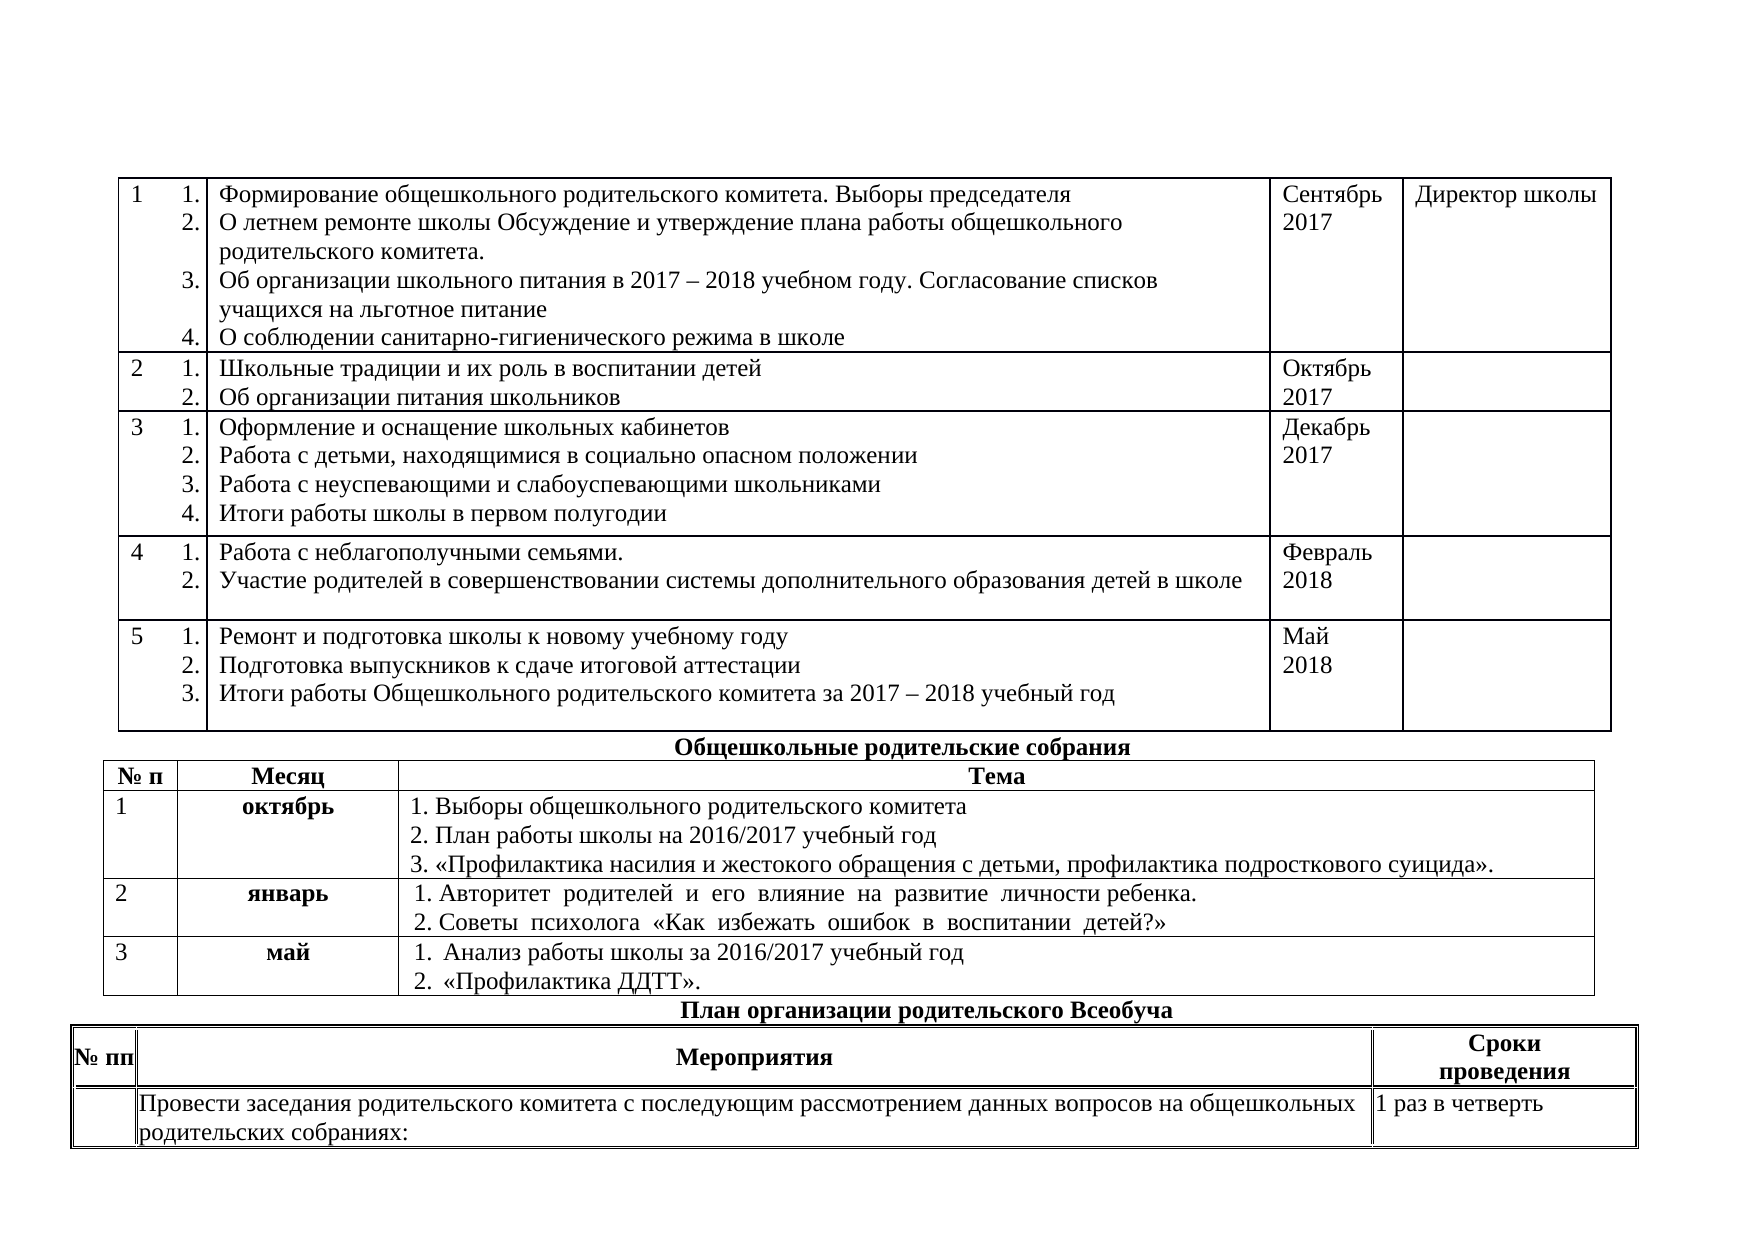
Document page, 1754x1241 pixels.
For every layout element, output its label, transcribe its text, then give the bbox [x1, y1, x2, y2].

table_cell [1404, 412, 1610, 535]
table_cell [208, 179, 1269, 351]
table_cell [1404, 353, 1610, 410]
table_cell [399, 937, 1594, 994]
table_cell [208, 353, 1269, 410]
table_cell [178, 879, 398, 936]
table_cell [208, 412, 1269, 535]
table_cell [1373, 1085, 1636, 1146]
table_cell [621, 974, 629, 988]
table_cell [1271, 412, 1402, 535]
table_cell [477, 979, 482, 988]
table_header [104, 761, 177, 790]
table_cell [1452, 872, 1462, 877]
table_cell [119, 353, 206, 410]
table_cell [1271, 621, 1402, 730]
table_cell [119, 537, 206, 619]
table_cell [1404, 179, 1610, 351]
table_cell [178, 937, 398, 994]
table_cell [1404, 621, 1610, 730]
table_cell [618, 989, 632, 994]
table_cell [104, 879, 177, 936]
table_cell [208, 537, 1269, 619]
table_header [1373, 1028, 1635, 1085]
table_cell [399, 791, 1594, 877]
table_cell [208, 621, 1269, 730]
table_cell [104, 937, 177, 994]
text План организации родительского Всеобуча [74, 996, 1636, 1024]
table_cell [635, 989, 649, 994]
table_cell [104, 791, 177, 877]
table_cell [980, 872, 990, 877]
text Общешкольные родительские собрания [74, 732, 1636, 760]
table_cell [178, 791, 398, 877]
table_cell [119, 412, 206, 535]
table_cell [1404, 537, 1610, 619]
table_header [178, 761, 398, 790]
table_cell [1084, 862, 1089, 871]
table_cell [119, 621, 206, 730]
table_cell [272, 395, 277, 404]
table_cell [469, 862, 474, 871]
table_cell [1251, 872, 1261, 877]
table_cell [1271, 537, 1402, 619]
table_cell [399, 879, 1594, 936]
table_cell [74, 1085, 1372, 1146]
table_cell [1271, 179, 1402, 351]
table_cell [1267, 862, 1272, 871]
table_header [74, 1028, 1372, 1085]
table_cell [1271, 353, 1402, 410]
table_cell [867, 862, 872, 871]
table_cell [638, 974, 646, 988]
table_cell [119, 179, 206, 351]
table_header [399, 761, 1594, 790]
